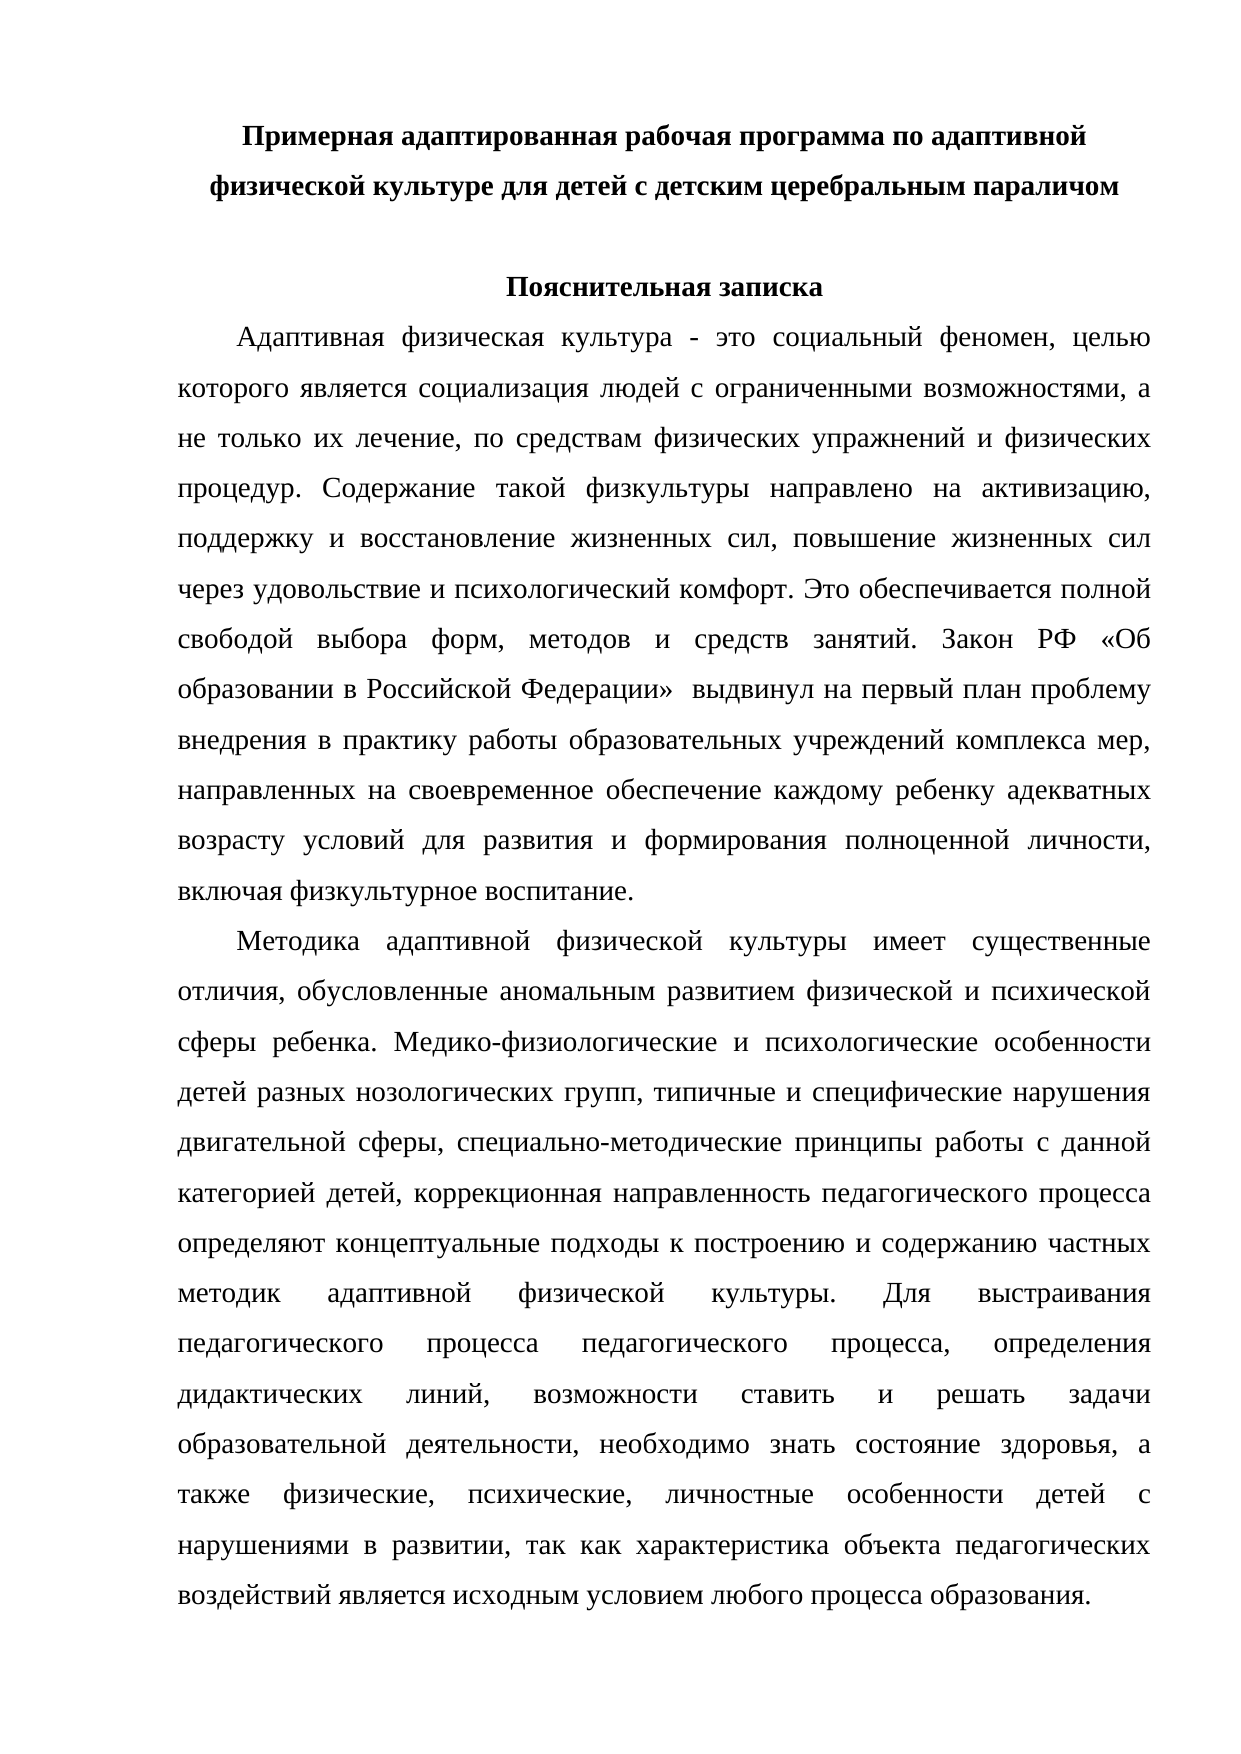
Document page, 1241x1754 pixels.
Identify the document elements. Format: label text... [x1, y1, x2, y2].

text Примерная адаптированная рабочая программа по адаптивной физической культуре для детей с детским церебральным параличом [177, 118, 1152, 202]
text Адаптивная физическая культура - это социальный феномен, целью которого является социализация людей с ограниченными возможностями, а не только их лечение, по средствам физических упражнений и физических процедур. Содержание такой физкультуры направлено на активизацию, поддержку и восстановление жизненных сил, повышение жизненных сил через удовольствие и психологический комфорт. Это обеспечивается полной свободой выбора форм, методов и средств занятий. Закон РФ «Об образовании в Российской Федерации» выдвинул на первый план проблему внедрения в практику работы образовательных учреждений комплекса мер, направленных на своевременное обеспечение каждому ребенку адекватных возрасту условий для развития и формирования полноценной личности, включая физкультурное воспитание. [177, 319, 1152, 906]
text Пояснительная записка [177, 269, 1152, 303]
text Методика адаптивной физической культуры имеет существенные отличия, обусловленные аномальным развитием физической и психической сферы ребенка. Медико-физиологические и психологические особенности детей разных нозологических групп, типичные и специфические нарушения двигательной сферы, специально-методические принципы работы с данной категорией детей, коррекционная направленность педагогического процесса определяют концептуальные подходы к построению и содержанию частных методик адаптивной физической культуры. Для выстраивания педагогического процесса педагогического процесса, определения дидактических линий, возможности ставить и решать задачи образовательной деятельности, необходимо знать состояние здоровья, а также физические, психические, личностные особенности детей с нарушениями в развитии, так как характеристика объекта педагогических воздействий является исходным условием любого процесса образования. [177, 923, 1152, 1611]
